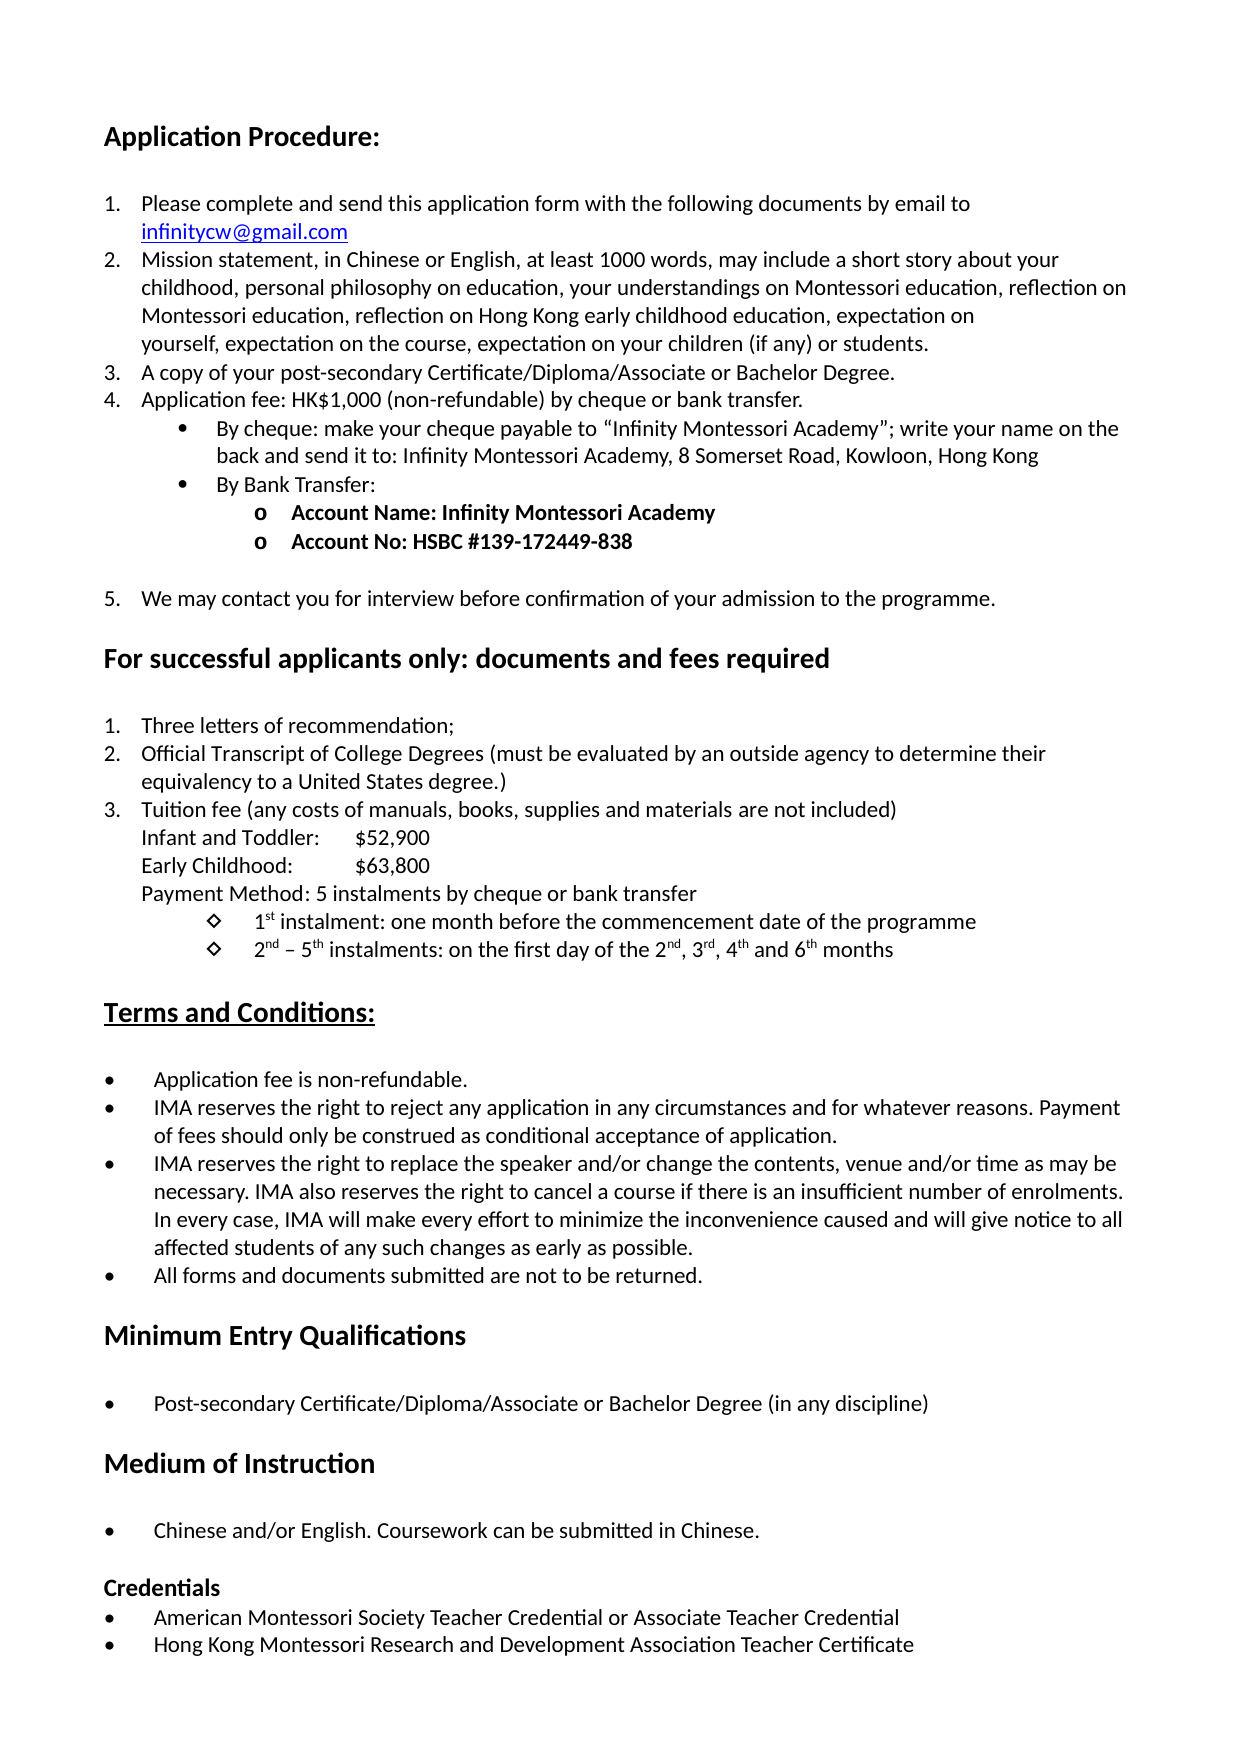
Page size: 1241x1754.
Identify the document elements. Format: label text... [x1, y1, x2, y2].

list Post-secondary Certificate/Diploma/Associate or Bachelor Degree (in any discipline) [103, 1389, 1132, 1417]
text Minimum Entry Qualifications [103, 1317, 1132, 1353]
list American Montessori Society Teacher Credential or Associate Teacher Credential [103, 1603, 1132, 1631]
list Account No: HSBC #139-172449-838 [253, 527, 1132, 556]
list Mission statement, in Chinese or English, at least 1000 words, may include a short story about your childhood, personal philosophy on education, your understandings on Montessori education, reflection on Montessori education, reflection on Hong Kong early childhood education, expectation on yourself, expectation on the course, expectation on your children (if any) or students. [103, 246, 1132, 358]
list IMA reserves the right to replace the speaker and/or change the contents, venue and/or time as may be necessary. IMA also reserves the right to cancel a course if there is an insufficient number of enrolments. In every case, IMA will make every effort to minimize the inconvenience caused and will give notice to all affected students of any such changes as early as possible. [103, 1149, 1132, 1261]
list Hong Kong Montessori Research and Development Association Teacher Certificate [103, 1631, 1132, 1659]
list By Bank Transfer: [178, 470, 1132, 498]
text Terms and Conditions: [103, 994, 1132, 1030]
list 1st instalment: one month before the commencement date of the programme [203, 907, 1132, 936]
list 2nd – 5th instalments: on the first day of the 2nd, 3rd, 4th and 6th months [203, 936, 1132, 963]
list By cheque: make your cheque payable to “Infinity Montessori Academy”; write your name on the back and send it to: Infinity Montessori Academy, 8 Somerset Road, Kowloon, Hong Kong [178, 414, 1132, 470]
text Medium of Instruction [103, 1445, 1132, 1480]
list Chinese and/or English. Coursework can be submitted in Chinese. [103, 1516, 1132, 1544]
text Infant and Toddler: $52,900 [103, 823, 1132, 851]
list Application fee: HK$1,000 (non-refundable) by cheque or bank transfer. [103, 386, 1132, 414]
list Three letters of recommendation; [103, 711, 1132, 739]
text For successful applicants only: documents and fees required [103, 640, 1132, 676]
list We may contact you for interview before confirmation of your admission to the programme. [103, 584, 1132, 612]
list Please complete and send this application form with the following documents by email to infinitycw@gmail.com [103, 189, 1132, 246]
list Application fee is non-refundable. [103, 1065, 1132, 1093]
list All forms and documents submitted are not to be returned. [103, 1261, 1132, 1289]
list IMA reserves the right to reject any application in any circumstances and for whatever reasons. Payment of fees should only be construed as conditional acceptance of application. [103, 1093, 1132, 1149]
list A copy of your post-secondary Certificate/Diploma/Associate or Bachelor Degree. [103, 358, 1132, 386]
text Early Childhood: $63,800 [103, 851, 1132, 879]
text Credentials [103, 1572, 1132, 1603]
list Official Transcript of College Degrees (must be evaluated by an outside agency to determine their equivalency to a United States degree.) [103, 739, 1132, 795]
list Tuition fee (any costs of manuals, books, supplies and materials are not included) [103, 795, 1132, 823]
text Payment Method : 5 instalments by cheque or bank transfer [103, 879, 1132, 907]
list Account Name: Infinity Montessori Academy [253, 498, 1132, 527]
text Application Procedure: [103, 118, 1132, 154]
